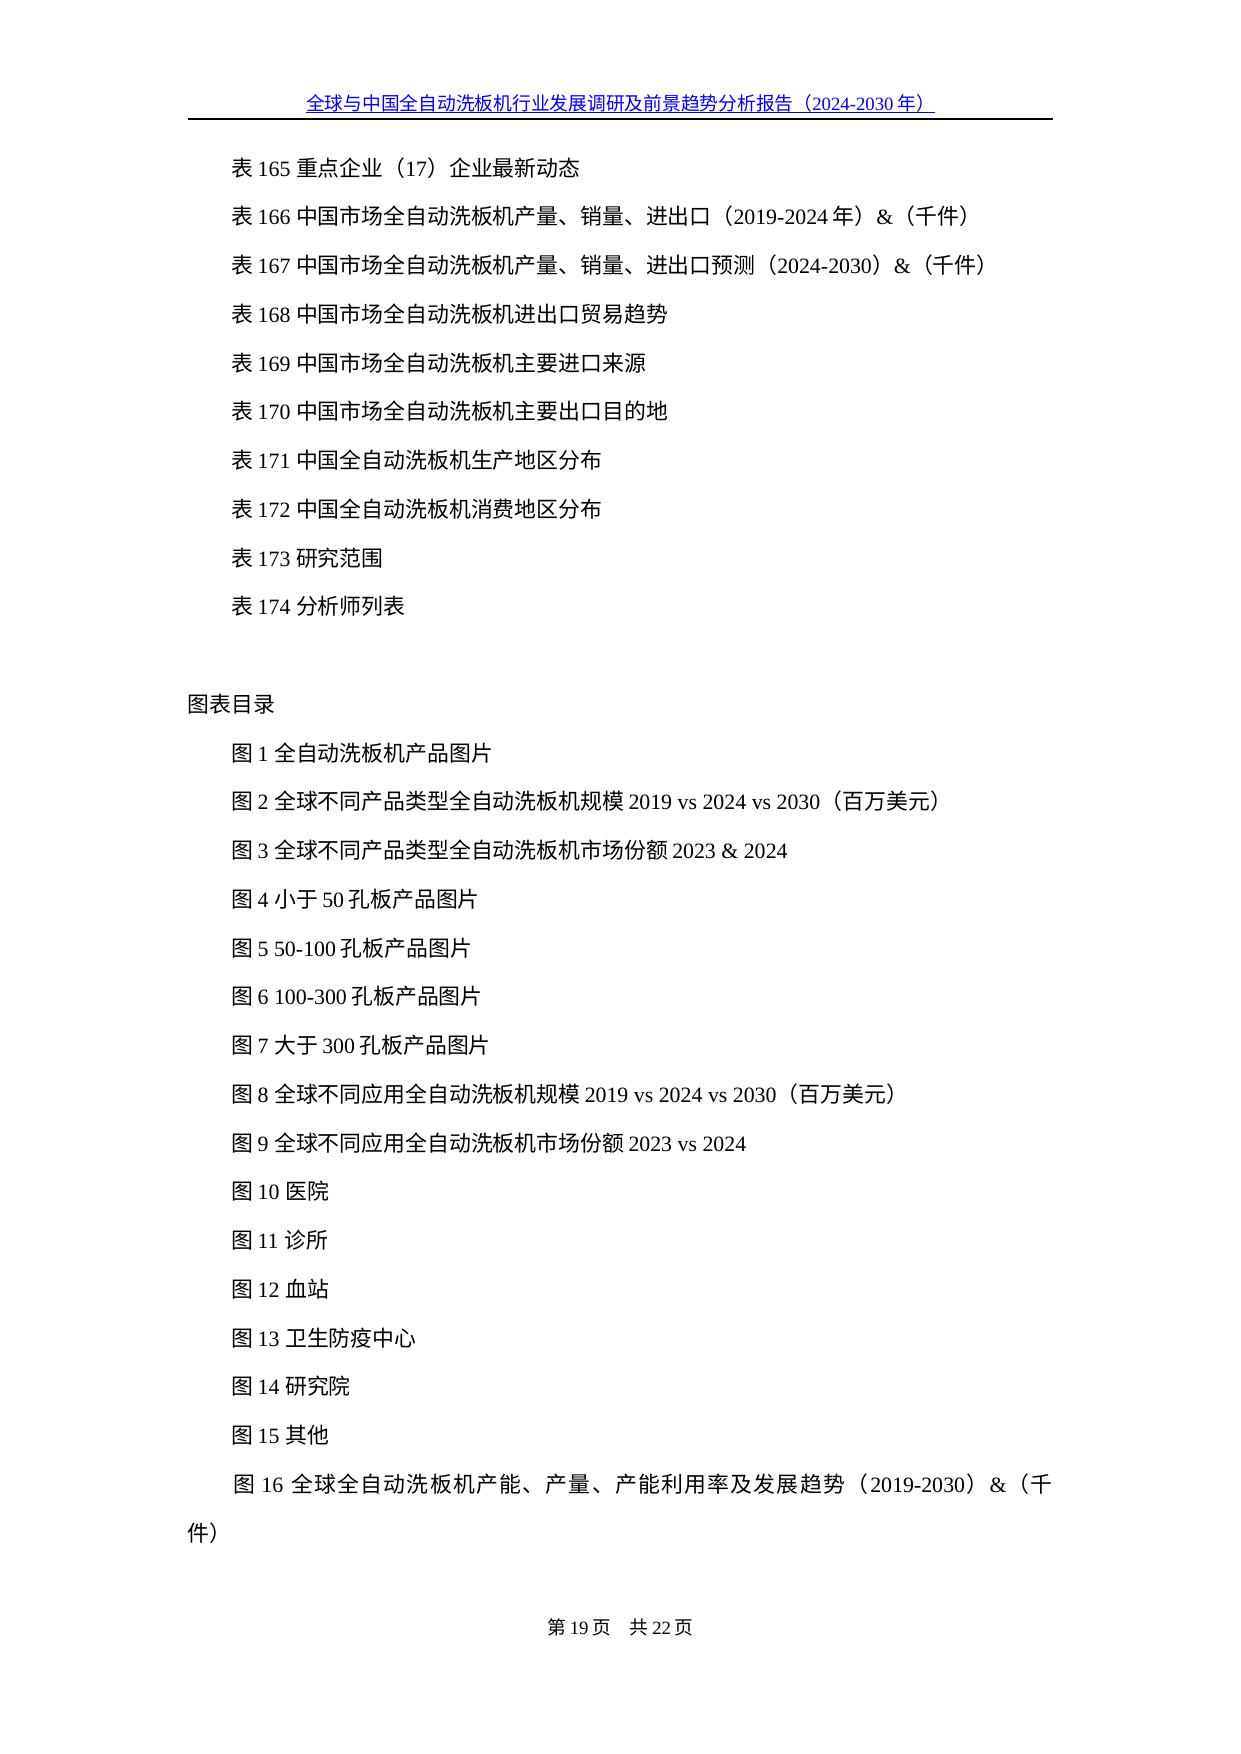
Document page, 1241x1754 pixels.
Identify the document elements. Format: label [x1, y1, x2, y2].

text [187, 150, 1053, 1548]
